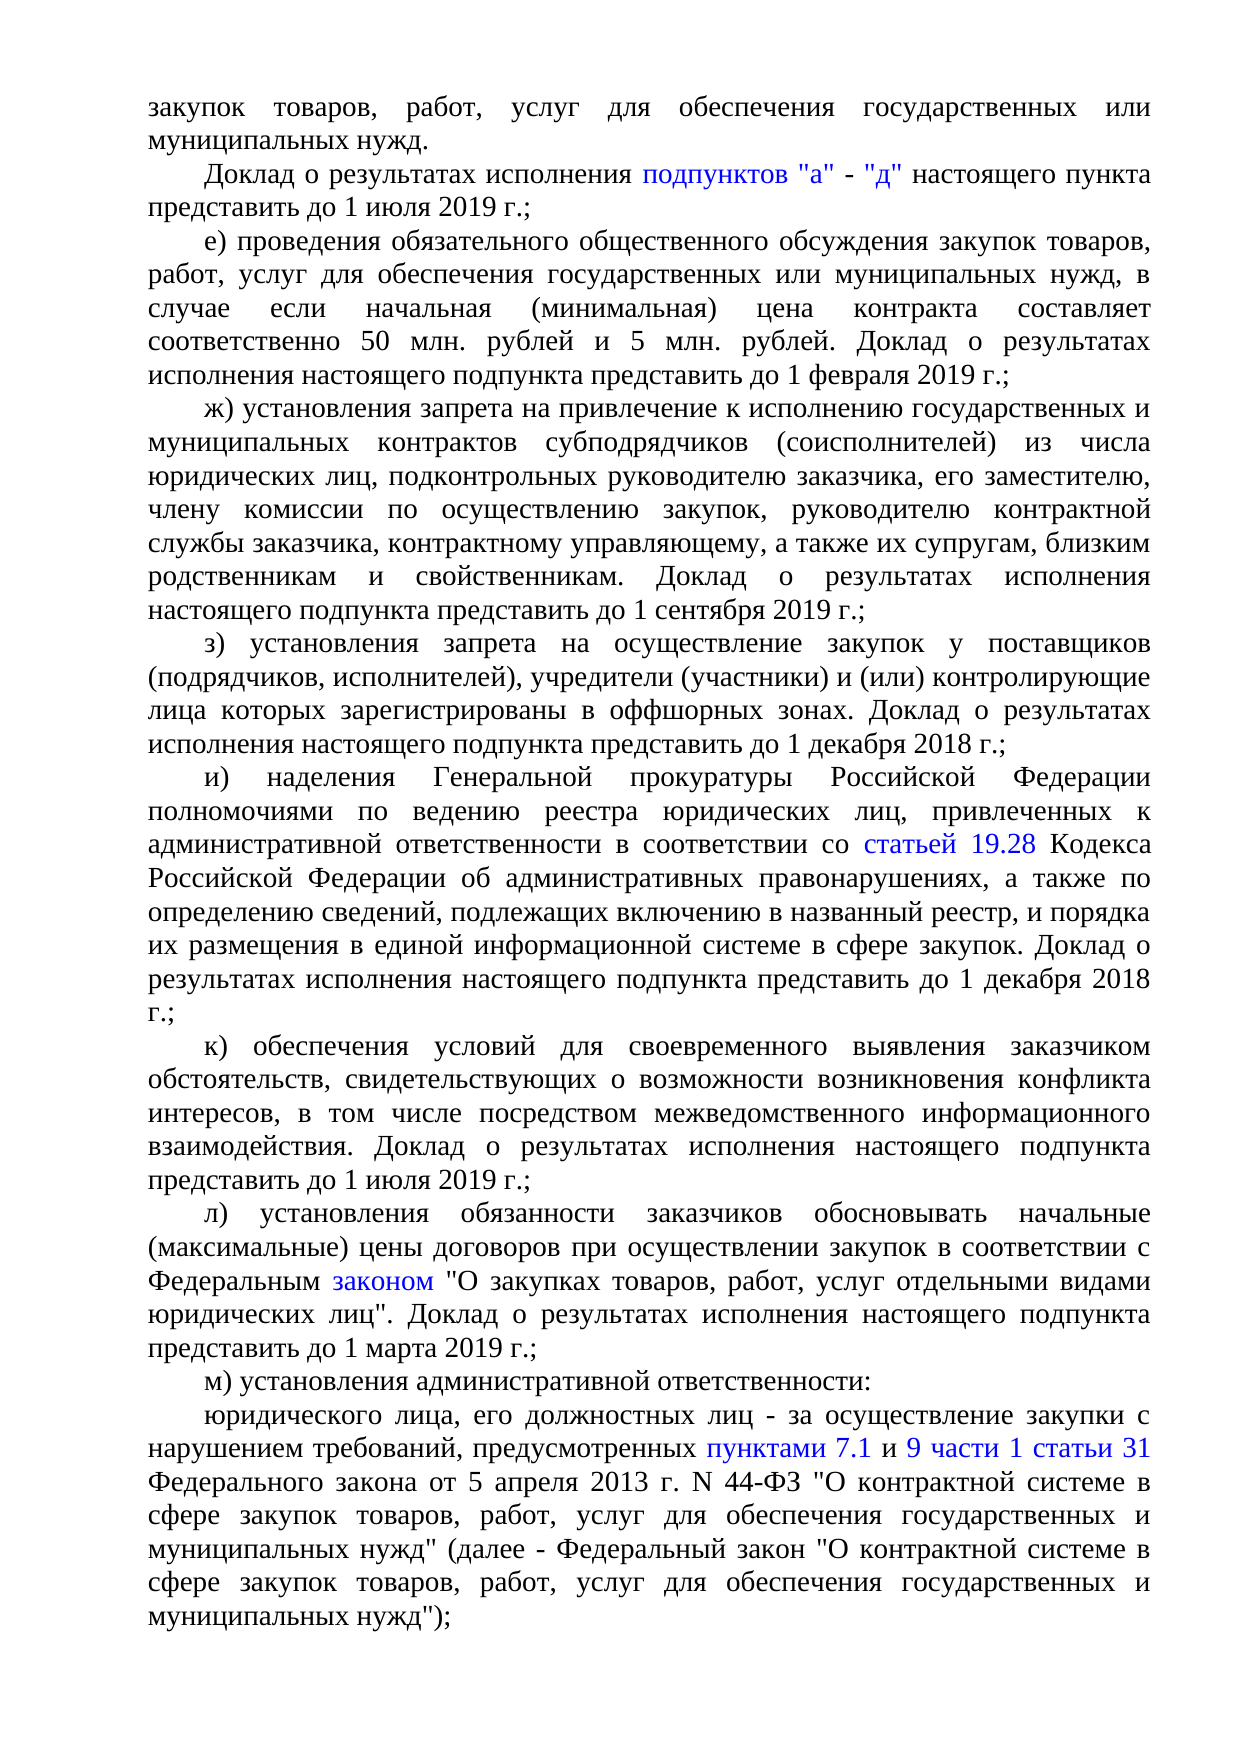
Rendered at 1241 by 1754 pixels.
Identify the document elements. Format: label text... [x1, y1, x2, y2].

text Доклад о результатах исполнения подпунктов "а" - "д" настоящего пункта представить до 1 июля 2019 г.; [148, 156, 1152, 223]
text и) наделения Генеральной прокуратуры Российской Федерации полномочиями по ведению реестра юридических лиц, привлеченных к административной ответственности в соответствии со статьей 19.28 Кодекса Российской Федерации об административных правонарушениях, а также по определению сведений, подлежащих включению в названный реестр, и порядка их размещения в единой информационной системе в сфере закупок. Доклад о результатах исполнения настоящего подпункта представить до 1 декабря 2018 г.; [148, 759, 1152, 1028]
text ж) установления запрета на привлечение к исполнению государственных и муниципальных контрактов субподрядчиков (соисполнителей) из числа юридических лиц, подконтрольных руководителю заказчика, его заместителю, члену комиссии по осуществлению закупок, руководителю контрактной службы заказчика, контрактному управляющему, а также их супругам, близким родственникам и свойственникам. Доклад о результатах исполнения настоящего подпункта представить до 1 сентября 2019 г.; [148, 391, 1152, 625]
text к) обеспечения условий для своевременного выявления заказчиком обстоятельств, свидетельствующих о возможности возникновения конфликта интересов, в том числе посредством межведомственного информационного взаимодействия. Доклад о результатах исполнения настоящего подпункта представить до 1 июля 2019 г.; [148, 1028, 1152, 1196]
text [148, 89, 1152, 156]
text юридического лица, его должностных лиц - за осуществление закупки с нарушением требований, предусмотренных пунктами 7.1 и 9 части 1 статьи 31 Федерального закона от 5 апреля 2013 г. N 44-ФЗ "О контрактной системе в сфере закупок товаров, работ, услуг для обеспечения государственных и муниципальных нужд" (далее - Федеральный закон "О контрактной системе в сфере закупок товаров, работ, услуг для обеспечения государственных и муниципальных нужд"); [148, 1397, 1152, 1632]
text з) установления запрета на осуществление закупок у поставщиков (подрядчиков, исполнителей), учредители (участники) и (или) контролирующие лица которых зарегистрированы в оффшорных зонах. Доклад о результатах исполнения настоящего подпункта представить до 1 декабря 2018 г.; [148, 625, 1152, 759]
text е) проведения обязательного общественного обсуждения закупок товаров, работ, услуг для обеспечения государственных или муниципальных нужд, в случае если начальная (минимальная) цена контракта составляет соответственно 50 млн. рублей и 5 млн. рублей. Доклад о результатах исполнения настоящего подпункта представить до 1 февраля 2019 г.; [148, 223, 1152, 391]
text л) установления обязанности заказчиков обосновывать начальные (максимальные) цены договоров при осуществлении закупок в соответствии с Федеральным законом "О закупках товаров, работ, услуг отдельными видами юридических лиц". Доклад о результатах исполнения настоящего подпункта представить до 1 марта 2019 г.; [148, 1196, 1152, 1363]
text м) установления административной ответственности: [148, 1363, 1152, 1397]
